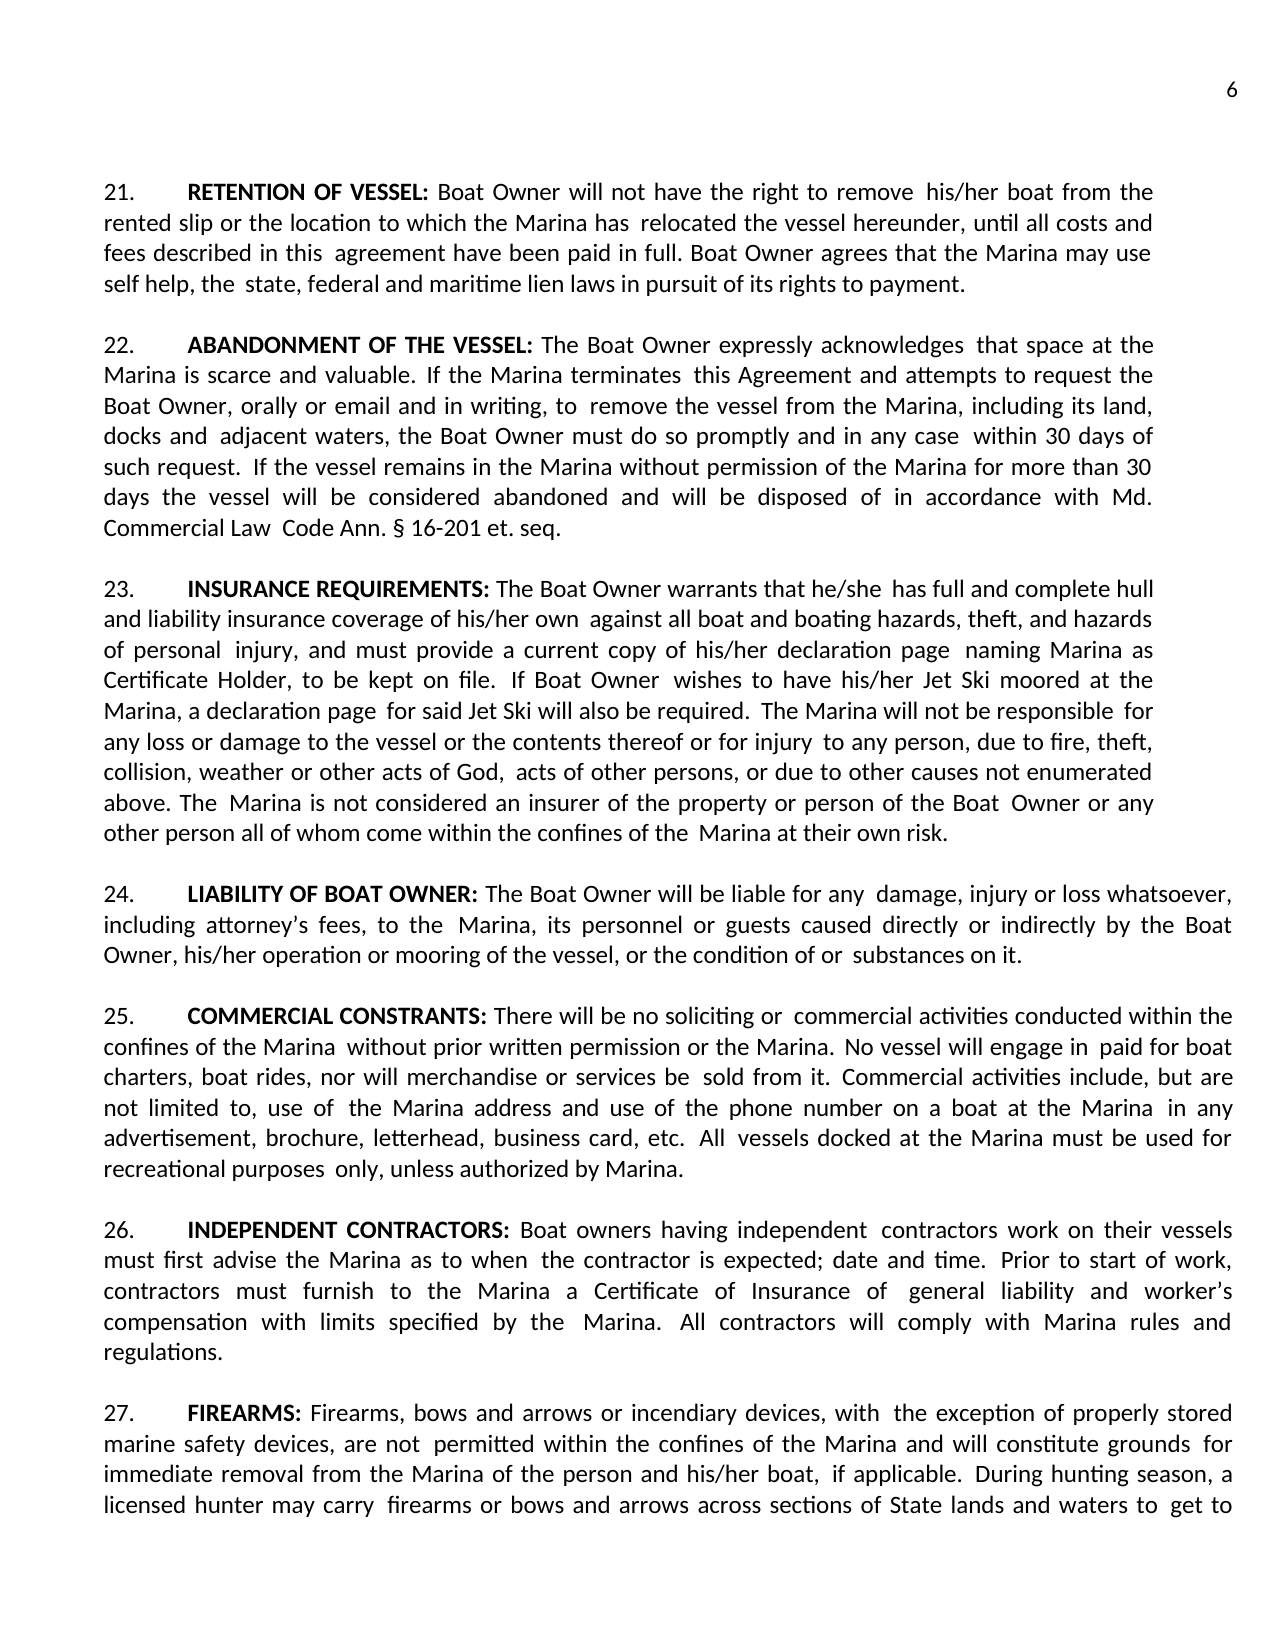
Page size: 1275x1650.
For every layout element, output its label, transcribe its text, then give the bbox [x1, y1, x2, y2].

list RETENTION OF VESSEL: Boat Owner will not have the right to remove his/her boat from the rented slip or the location to which the Marina has relocated the vessel hereunder, until all costs and fees described in this agreement have been paid in full. Boat Owner agrees that the Marina may use self help, the state, federal and maritime lien laws in pursuit of its rights to payment. [103, 176, 1153, 298]
list INDEPENDENT CONTRACTORS: Boat owners having independent contractors work on their vessels must first advise the Marina as to when the contractor is expected; date and time. Prior to start of work, contractors must furnish to the Marina a Certificate of Insurance of general liability and worker’s compensation with limits specified by the Marina. All contractors will comply with Marina rules and regulations. [103, 1214, 1233, 1367]
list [103, 1397, 1233, 1519]
list INSURANCE REQUIREMENTS: The Boat Owner warrants that he/she has full and complete hull and liability insurance coverage of his/her own against all boat and boating hazards, theft, and hazards of personal injury, and must provide a current copy of his/her declaration page naming Marina as Certificate Holder, to be kept on file. If Boat Owner wishes to have his/her Jet Ski moored at the Marina, a declaration page for said Jet Ski will also be required. The Marina will not be responsible for any loss or damage to the vessel or the contents thereof or for injury to any person, due to fire, theft, collision, weather or other acts of God, acts of other persons, or due to other causes not enumerated above. The Marina is not considered an insurer of the property or person of the Boat Owner or any other person all of whom come within the confines of the Marina at their own risk. [103, 573, 1154, 848]
list LIABILITY OF BOAT OWNER: The Boat Owner will be liable for any damage, injury or loss whatsoever, including attorney’s fees, to the Marina, its personnel or guests caused directly or indirectly by the Boat Owner, his/her operation or mooring of the vessel, or the condition of or substances on it. [103, 878, 1233, 970]
list ABANDONMENT OF THE VESSEL: The Boat Owner expressly acknowledges that space at the Marina is scarce and valuable. If the Marina terminates this Agreement and attempts to request the Boat Owner, orally or email and in writing, to remove the vessel from the Marina, including its land, docks and adjacent waters, the Boat Owner must do so promptly and in any case within 30 days of such request. If the vessel remains in the Marina without permission of the Marina for more than 30 days the vessel will be considered abandoned and will be disposed of in accordance with Md. Commercial Law Code Ann. § 16-201 et. seq. [103, 329, 1154, 543]
list COMMERCIAL CONSTRANTS: There will be no soliciting or commercial activities conducted within the confines of the Marina without prior written permission or the Marina. No vessel will engage in paid for boat charters, boat rides, nor will merchandise or services be sold from it. Commercial activities include, but are not limited to, use of the Marina address and use of the phone number on a boat at the Marina in any advertisement, brochure, letterhead, business card, etc. All vessels docked at the Marina must be used for recreational purposes only, unless authorized by Marina. [103, 1000, 1233, 1183]
